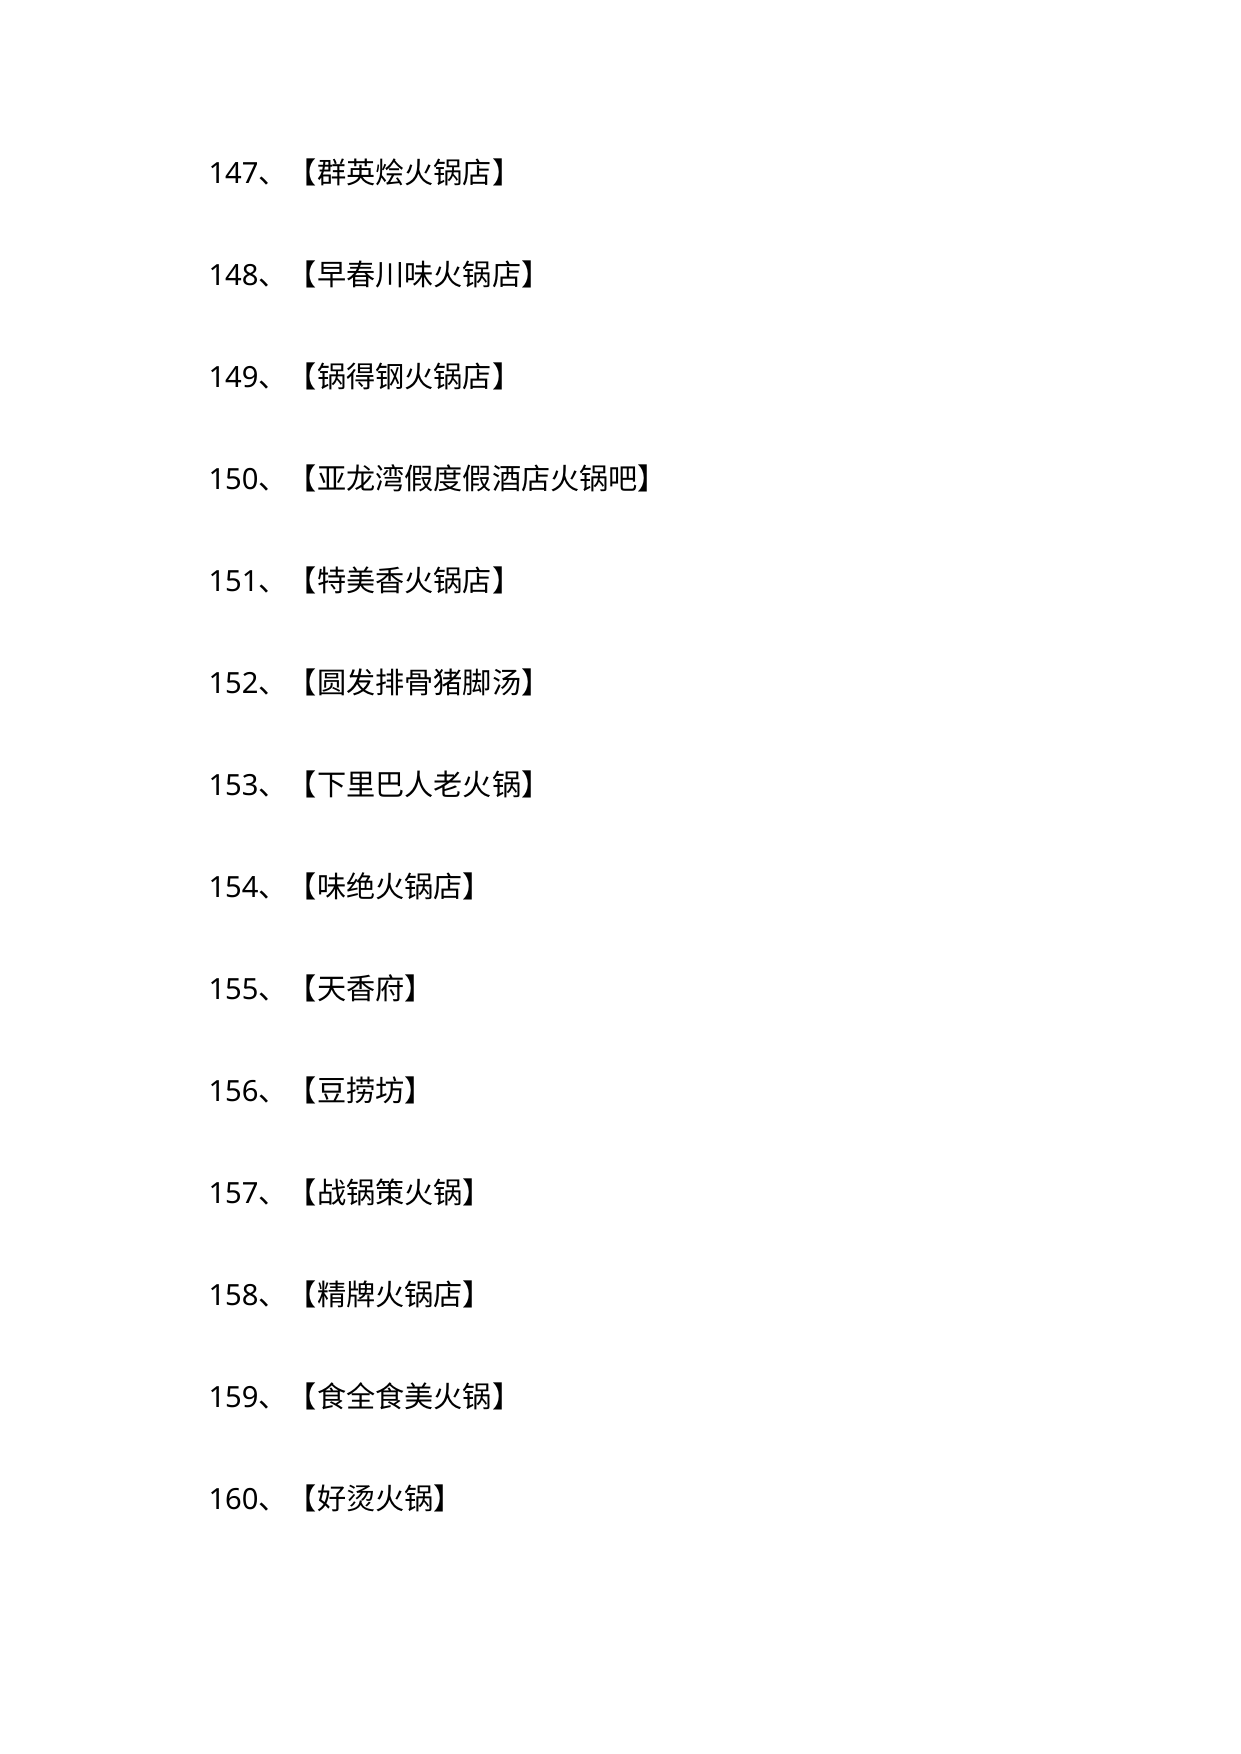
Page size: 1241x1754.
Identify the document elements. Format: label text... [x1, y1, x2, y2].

text 154、【味绝火锅店】 [150, 864, 1090, 906]
text 153、【下里巴人老火锅】 [150, 762, 1090, 804]
text 152、【圆发排骨猪脚汤】 [150, 660, 1090, 702]
text 151、【特美香火锅店】 [150, 558, 1090, 600]
text 149、【锅得钢火锅店】 [150, 354, 1090, 396]
text 147、【群英烩火锅店】 [150, 150, 1090, 192]
text 159、【食全食美火锅】 [150, 1374, 1090, 1416]
text 155、【天香府】 [150, 966, 1090, 1008]
text 148、【早春川味火锅店】 [150, 252, 1090, 294]
text 158、【精牌火锅店】 [150, 1272, 1090, 1314]
text 160、【好烫火锅】 [150, 1476, 1090, 1518]
text 156、【豆捞坊】 [150, 1068, 1090, 1110]
text 150、【亚龙湾假度假酒店火锅吧】 [150, 456, 1090, 498]
text 157、【战锅策火锅】 [150, 1170, 1090, 1212]
